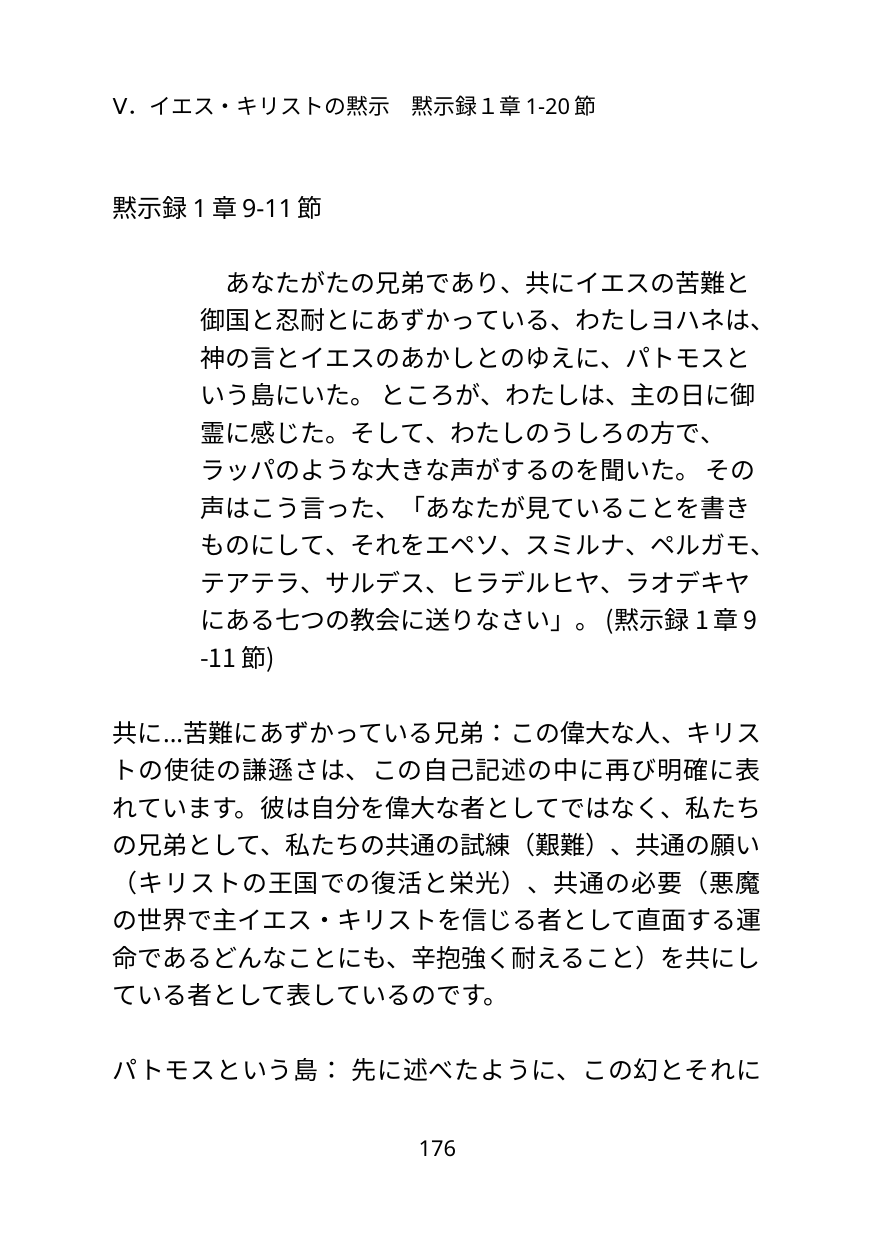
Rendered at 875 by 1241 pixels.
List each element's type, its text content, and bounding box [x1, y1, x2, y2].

text あなたがたの兄弟であり、共にイエスの苦難と御国と忍耐とにあずかっている、わたしヨハネは、神の言とイエスのあかしとのゆえに、パトモスという島にいた。 ところが、わたしは、主の日に御霊に感じた。そして、わたしのうしろの方で、ラッパのような大きな声がするのを聞いた。 その声はこう言った、「あなたが見ていることを書きものにして、それをエペソ、スミルナ、ペルガモ、テアテラ、サルデス、ヒラデルヒヤ、ラオデキヤにある七つの教会に送りなさい」。 (黙示録 1章9-11節) [200, 263, 762, 675]
text 黙示録1章9-11節 [112, 188, 762, 225]
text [112, 1050, 762, 1088]
text 共に...苦難にあずかっている兄弟：この偉大な人、キリストの使徒の謙遜さは、この自己記述の中に再び明確に表れています。彼は自分を偉大な者としてではなく、私たちの兄弟として、私たちの共通の試練（艱難）、共通の願い（キリストの王国での復活と栄光）、共通の必要（悪魔の世界で主イエス・キリストを信じる者として直面する運命であるどんなことにも、辛抱強く耐えること）を共にしている者として表しているのです。 [112, 713, 762, 1013]
